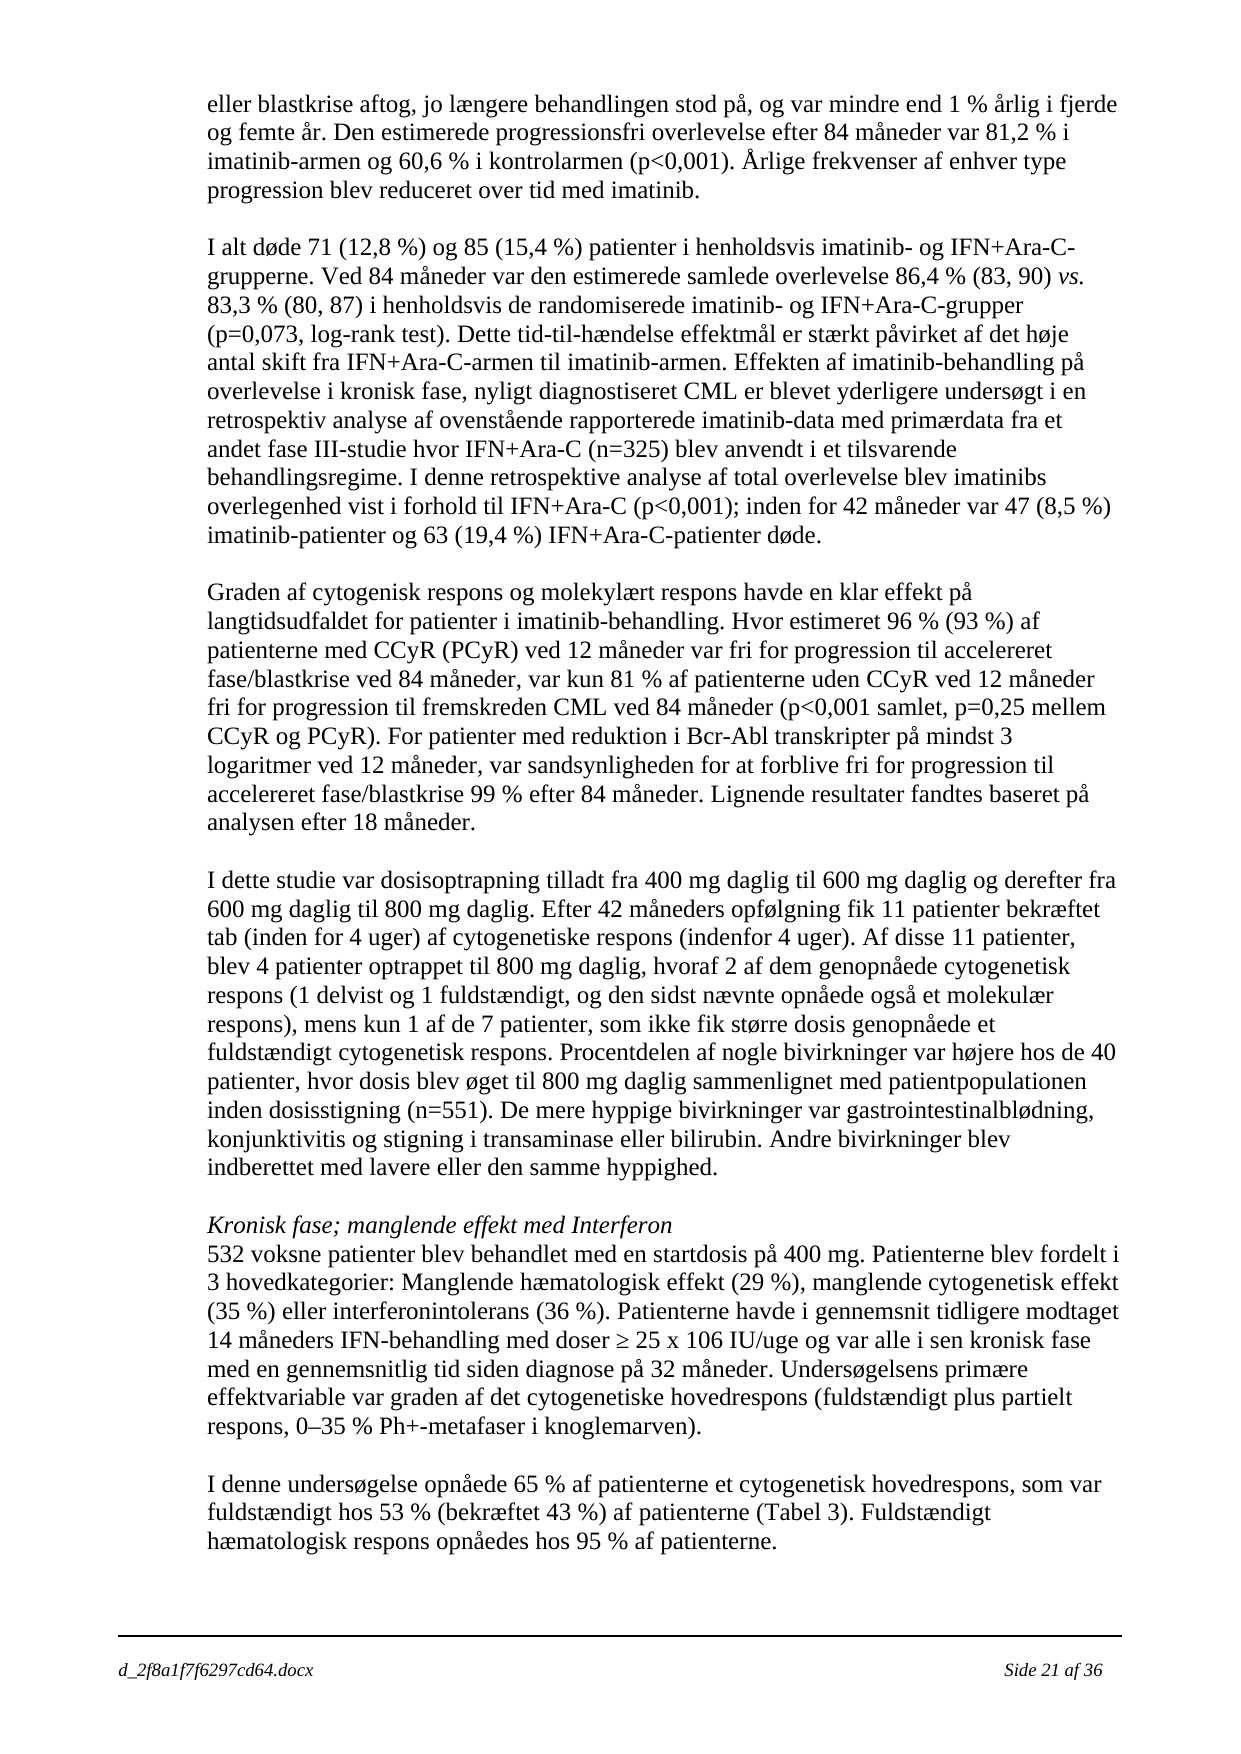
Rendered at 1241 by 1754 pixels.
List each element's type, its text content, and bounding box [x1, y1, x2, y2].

text 532 voksne patienter blev behandlet med en startdosis på 400 mg. Patienterne blev fordelt i 3 hovedkategorier: Manglende hæmatologisk effekt (29 %), manglende cytogenetisk effekt (35 %) eller interferonintolerans (36 %). Patienterne havde i gennemsnit tidligere modtaget 14 måneders IFN-behandling med doser ≥ 25 x 106 IU/uge og var alle i sen kronisk fase med en gennemsnitlig tid siden diagnose på 32 måneder. Undersøgelsens primære effektvariable var graden af det cytogenetiske hovedrespons (fuldstændigt plus partielt respons, 0–35 % Ph+-metafaser i knoglemarven). [207, 1239, 1122, 1440]
text I alt døde 71 (12,8 %) og 85 (15,4 %) patienter i henholdsvis imatinib- og IFN+Ara-C-grupperne. Ved 84 måneder var den estimerede samlede overlevelse 86,4 % (83, 90) vs. 83,3 % (80, 87) i henholdsvis de randomiserede imatinib- og IFN+Ara-C-grupper (p=0,073, log-rank test). Dette tid-til-hændelse effektmål er stærkt påvirket af det høje antal skift fra IFN+Ara-C-armen til imatinib-armen. Effekten af imatinib-behandling på overlevelse i kronisk fase, nyligt diagnostiseret CML er blevet yderligere undersøgt i en retrospektiv analyse af ovenstående rapporterede imatinib-data med primærdata fra et andet fase III-studie hvor IFN+Ara-C (n=325) blev anvendt i et tilsvarende behandlingsregime. I denne retrospektive analyse af total overlevelse blev imatinibs overlegenhed vist i forhold til IFN+Ara-C (p<0,001); inden for 42 måneder var 47 (8,5 %) imatinib-patienter og 63 (19,4 %) IFN+Ara-C-patienter døde. [207, 232, 1122, 549]
text I dette studie var dosisoptrapning tilladt fra 400 mg daglig til 600 mg daglig og derefter fra 600 mg daglig til 800 mg daglig. Efter 42 måneders opfølgning fik 11 patienter bekræftet tab (inden for 4 uger) af cytogenetiske respons (indenfor 4 uger). Af disse 11 patienter, blev 4 patienter optrappet til 800 mg daglig, hvoraf 2 af dem genopnåede cytogenetisk respons (1 delvist og 1 fuldstændigt, og den sidst nævnte opnåede også et molekulær respons), mens kun 1 af de 7 patienter, som ikke fik større dosis genopnåede et fuldstændigt cytogenetisk respons. Procentdelen af nogle bivirkninger var højere hos de 40 patienter, hvor dosis blev øget til 800 mg daglig sammenlignet med patientpopulationen inden dosisstigning (n=551). De mere hyppige bivirkninger var gastrointestinalblødning, konjunktivitis og stigning i transaminase eller bilirubin. Andre bivirkninger blev indberettet med lavere eller den samme hyppighed. [207, 865, 1122, 1181]
text Graden af cytogenisk respons og molekylært respons havde en klar effekt på langtidsudfaldet for patienter i imatinib-behandling. Hvor estimeret 96 % (93 %) af patienterne med CCyR (PCyR) ved 12 måneder var fri for progression til accelereret fase/blastkrise ved 84 måneder, var kun 81 % af patienterne uden CCyR ved 12 måneder fri for progression til fremskreden CML ved 84 måneder (p<0,001 samlet, p=0,25 mellem CCyR og PCyR). For patienter med reduktion i Bcr-Abl transkripter på mindst 3 logaritmer ved 12 måneder, var sandsynligheden for at forblive fri for progression til accelereret fase/blastkrise 99 % efter 84 måneder. Lignende resultater fandtes baseret på analysen efter 18 måneder. [207, 577, 1122, 836]
text I denne undersøgelse opnåede 65 % af patienterne et cytogenetisk hovedrespons, som var fuldstændigt hos 53 % (bekræftet 43 %) af patienterne (Tabel 3). Fuldstændigt hæmatologisk respons opnåedes hos 95 % af patienterne. [207, 1469, 1122, 1555]
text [207, 89, 1122, 204]
text Kronisk fase; manglende effekt med Interferon [207, 1210, 1122, 1239]
